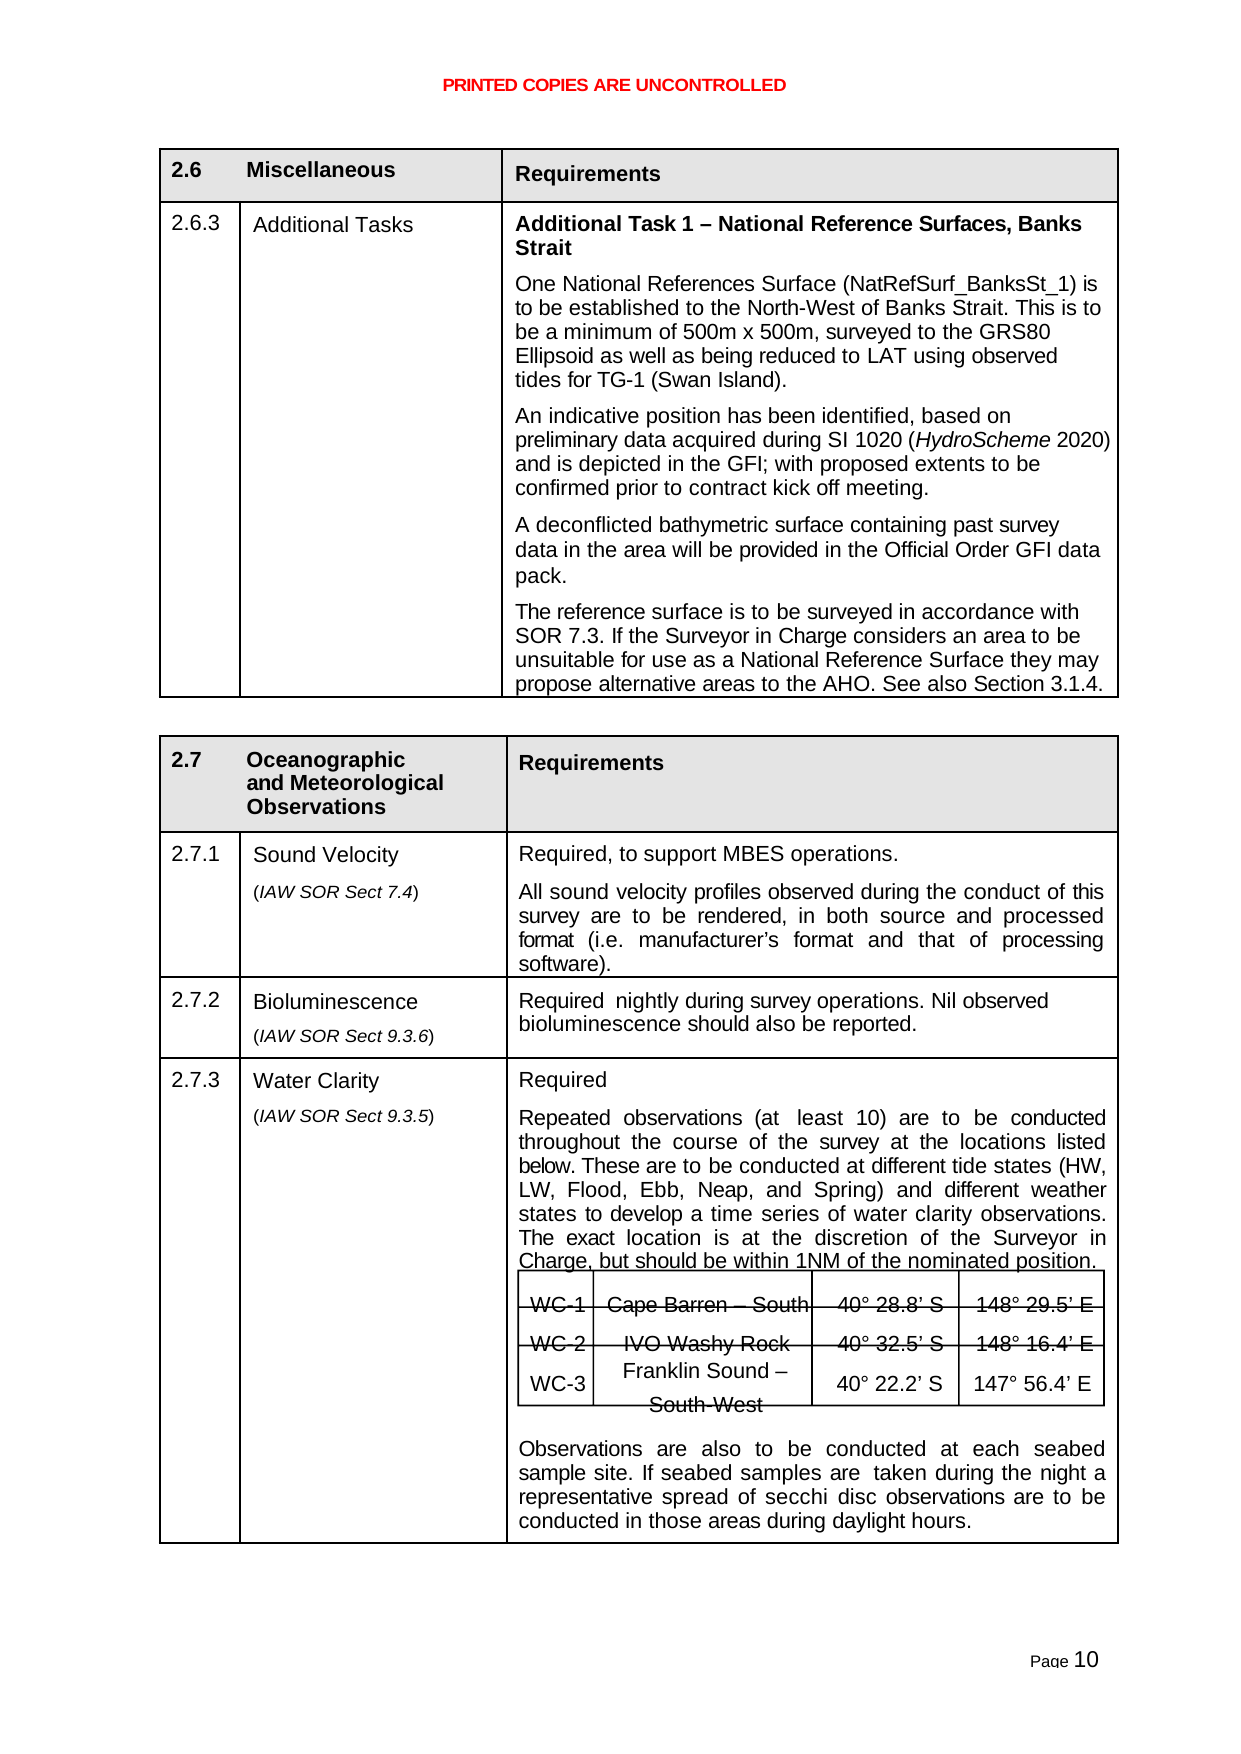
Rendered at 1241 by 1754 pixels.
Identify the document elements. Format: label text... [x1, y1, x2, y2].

table_cell Required, to support MBES operations. All sound velocity profiles observed during the conduct of this survey are to be rendered, in both source and processed format (i.e. manufacturer’s format and that of processing software). [508, 833, 1117, 976]
table_cell Additional Tasks [241, 203, 501, 696]
table_cell Required Repeated observations (at least 10) are to be conducted throughout the course of the survey at the locations listed below. These are to be conducted at different tide states (HW, LW, Flood, Ebb, Neap, and Spring) and different weather states to develop a time series of water clarity observations. The exact location is at the discretion of the Surveyor in Charge, but should be within 1NM of the nominated position. WC-1 Cape Barren – South 40° 28.8’ S 148° 29.5’ E WC-2 IVO Washy Rock 40° 32.5’ S 148° 16.4’ E WC-3 Franklin Sound – 40° 22.2’ S 147° 56.4’ E South-West Observations are also to be conducted at each seabed sample site. If seabed samples are taken during the night a representative spread of secchi disc observations are to be conducted in those areas during daylight hours. [508, 1059, 1117, 1542]
table_header Requirements [503, 150, 1117, 201]
table_cell Bioluminescence (IAW SOR Sect 9.3.6) [241, 978, 506, 1057]
table_cell 2.7.1 [161, 833, 239, 976]
table_cell Required nightly during survey operations. Nil observed bioluminescence should also be reported. [508, 978, 1117, 1057]
table_cell Sound Velocity (IAW SOR Sect 7.4) [241, 833, 506, 976]
table_cell 2.7.2 [161, 978, 239, 1057]
table_cell 2.6.3 [161, 203, 239, 696]
table_cell Additional Task 1 – National Reference Surfaces, Banks Strait One National References Surface (NatRefSurf_BanksSt_1) is to be established to the North-West of Banks Strait. This is to be a minimum of 500m x 500m, surveyed to the GRS80 Ellipsoid as well as being reduced to LAT using observed tides for TG-1 (Swan Island). An indicative position has been identified, based on preliminary data acquired during SI 1020 (HydroScheme 2020) and is depicted in the GFI; with proposed extents to be confirmed prior to contract kick off meeting. A deconflicted bathymetric surface containing past survey data in the area will be provided in the Official Order GFI data pack. The reference surface is to be surveyed in accordance with SOR 7.3. If the Surveyor in Charge considers an area to be unsuitable for use as a National Reference Surface they may propose alternative areas to the AHO. See also Section 3.1.4. [503, 203, 1117, 696]
table_header 2.7 Oceanographic and Meteorological Observations [161, 737, 506, 831]
table_header Requirements [508, 737, 1117, 831]
table_cell 2.7.3 [161, 1059, 239, 1542]
table_header 2.6 Miscellaneous [161, 150, 501, 201]
table_cell Water Clarity (IAW SOR Sect 9.3.5) [241, 1059, 506, 1542]
